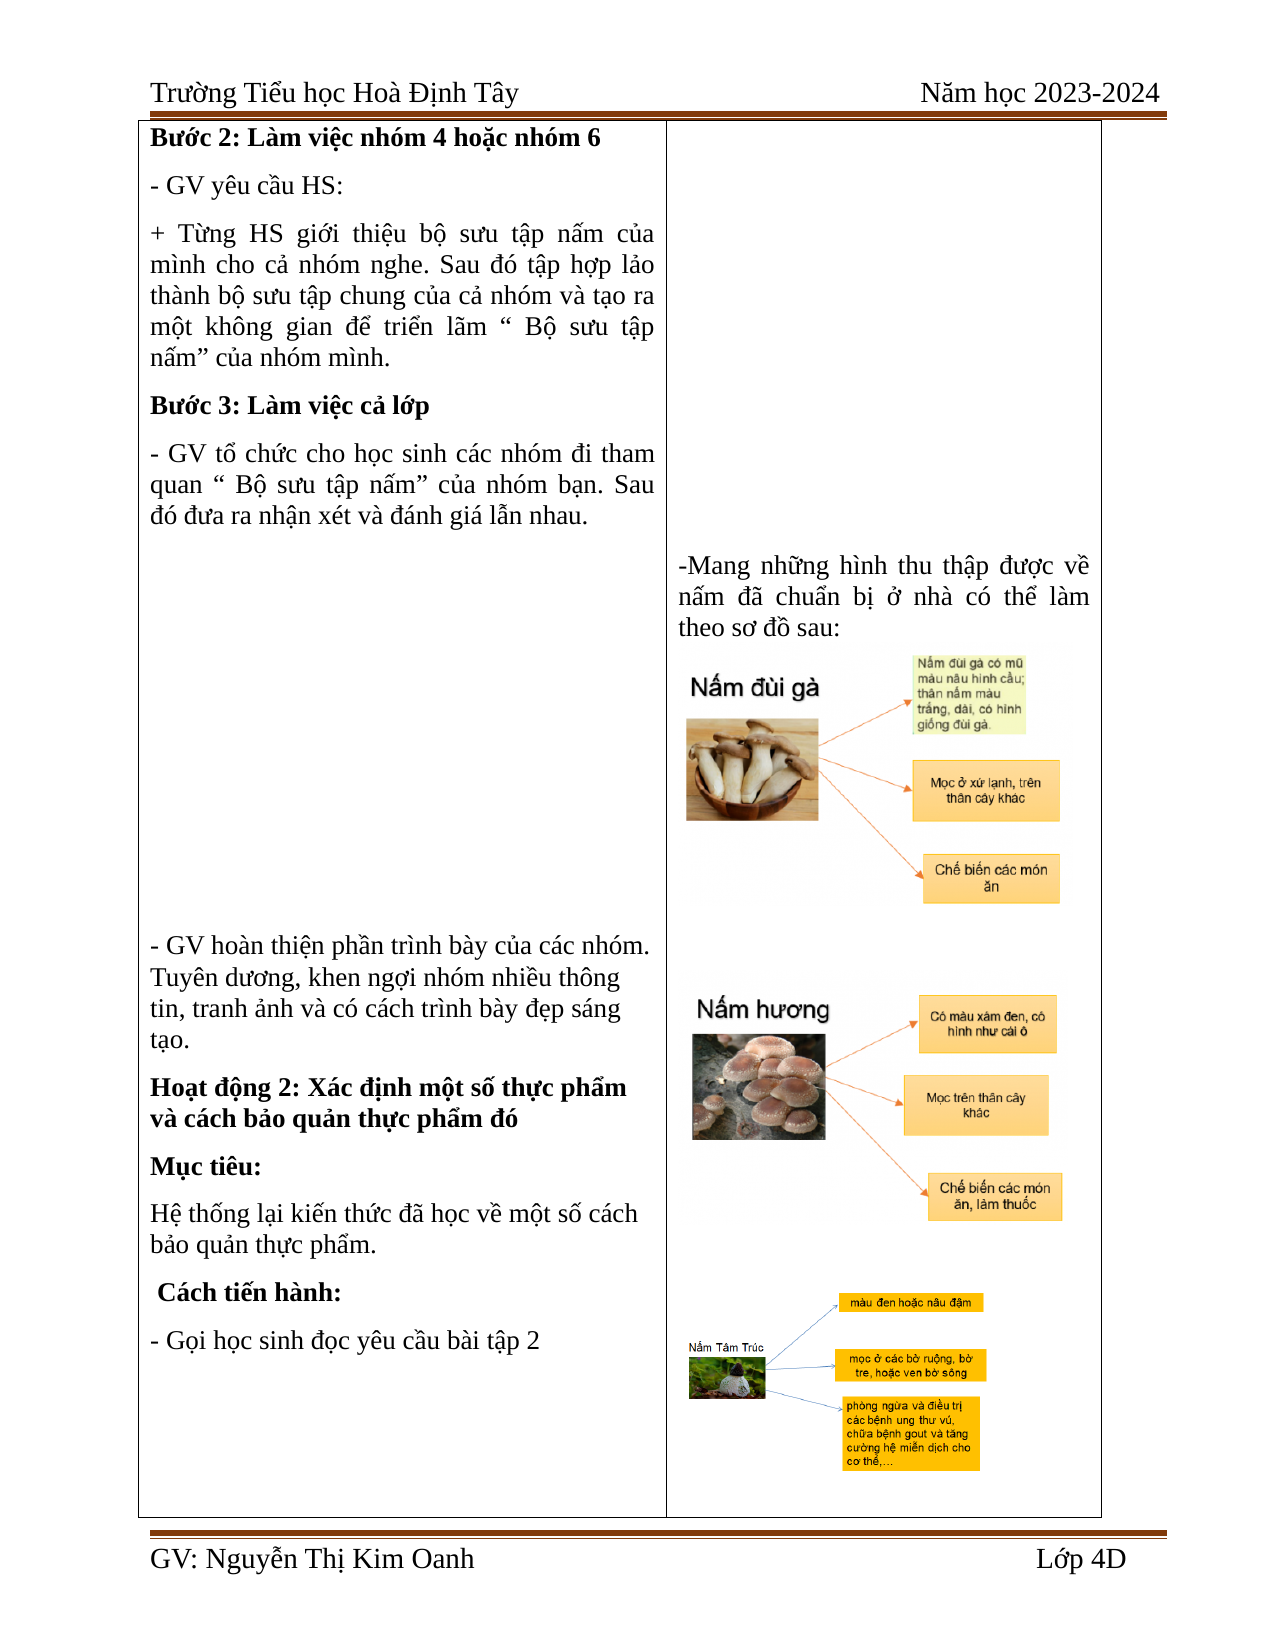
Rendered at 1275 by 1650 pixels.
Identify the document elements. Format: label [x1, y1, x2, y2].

picture [678, 642, 1073, 906]
table_cell [139, 121, 666, 1517]
picture [678, 1288, 1011, 1500]
table_cell [667, 121, 1101, 1517]
picture [678, 970, 1069, 1225]
